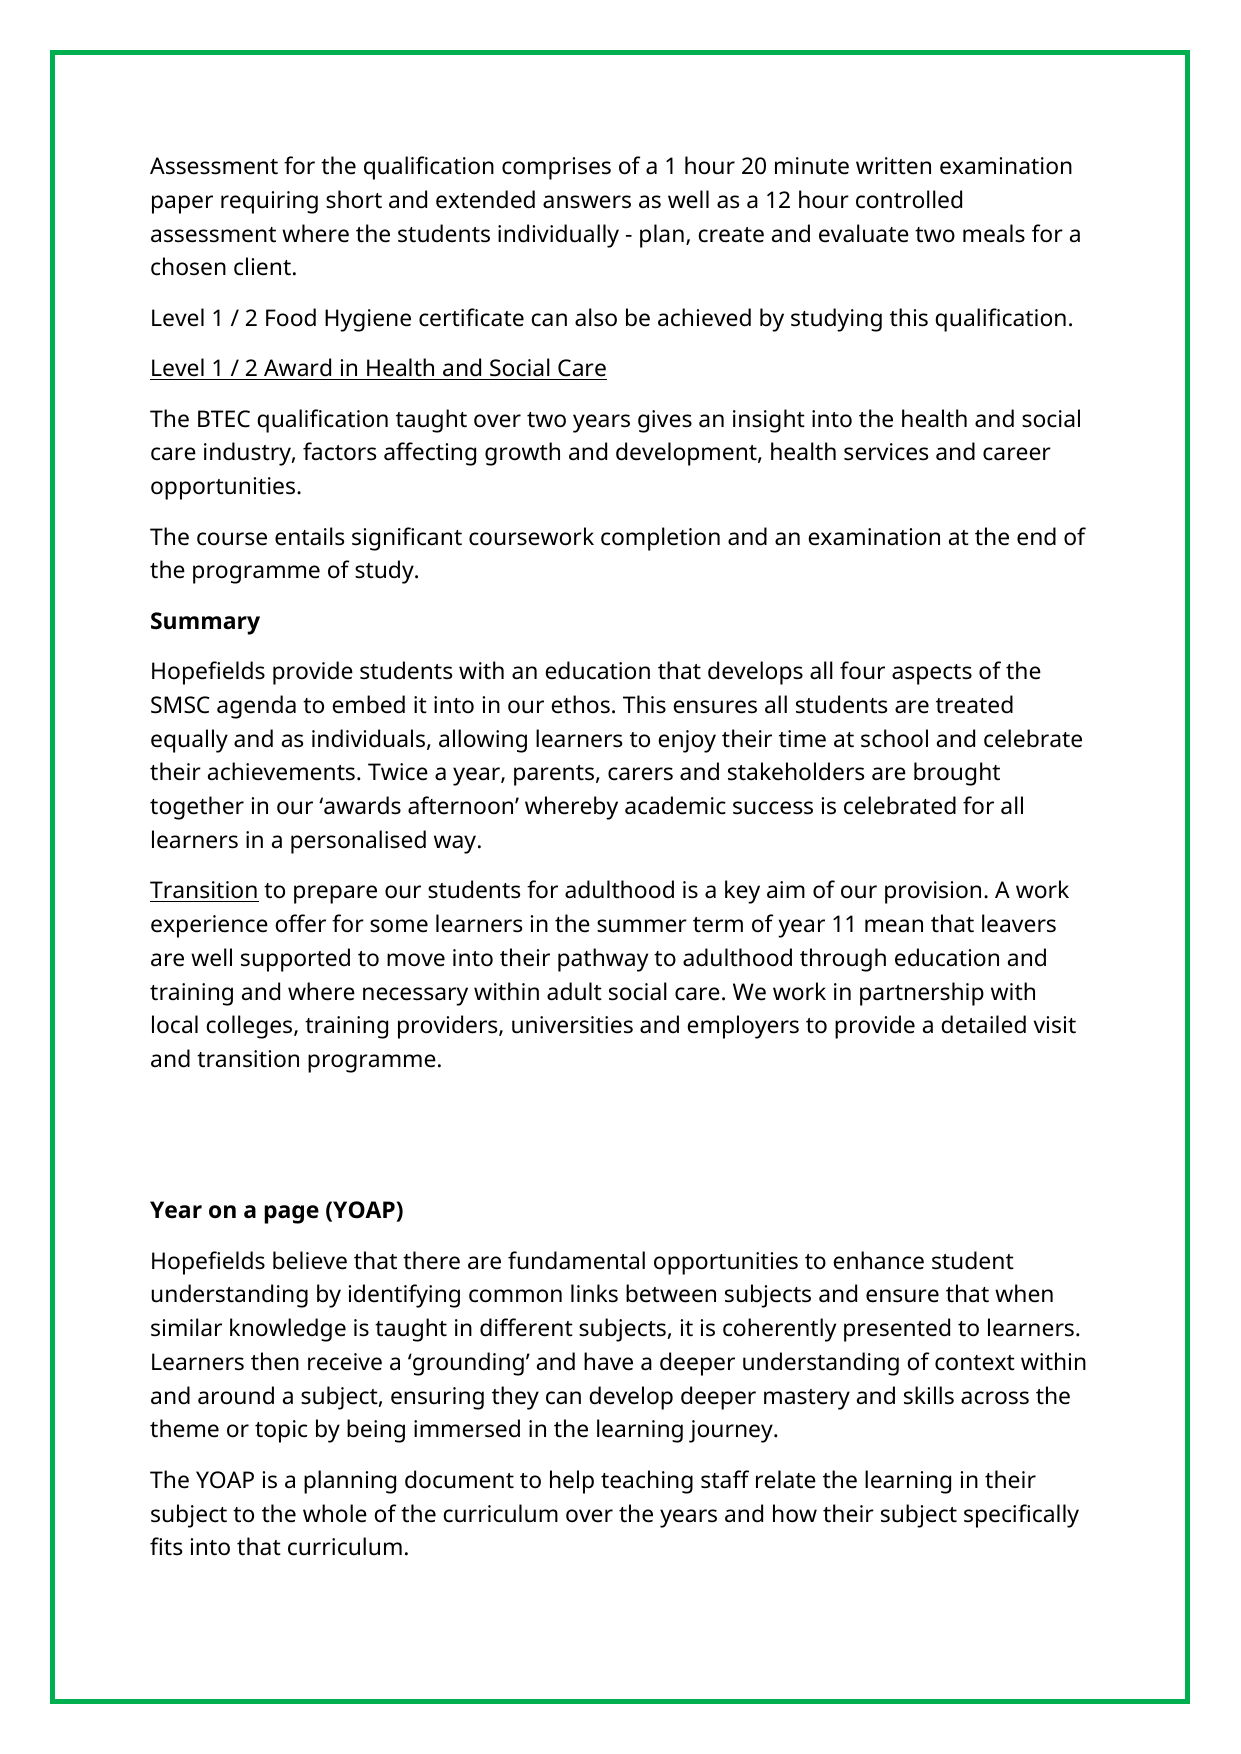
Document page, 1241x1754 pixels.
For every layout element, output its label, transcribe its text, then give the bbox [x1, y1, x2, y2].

text Hopefields provide students with an education that develops all four aspects of the SMSC agenda to embed it into in our ethos. This ensures all students are treated equally and as individuals, allowing learners to enjoy their time at school and celebrate their achievements. Twice a year, parents, carers and stakeholders are brought together in our ‘awards afternoon’ whereby academic success is celebrated for all learners in a personalised way. [150, 655, 1090, 855]
text Summary [150, 604, 1090, 636]
text Level 1 / 2 Food Hygiene certificate can also be achieved by studying this qualification. [150, 302, 1090, 333]
text The course entails significant coursework completion and an examination at the end of the programme of study. [150, 520, 1090, 585]
text Transition to prepare our students for adulthood is a key aim of our provision. A work experience offer for some learners in the summer term of year 11 mean that leavers are well supported to move into their pathway to adulthood through education and training and where necessary within adult social care. We work in partnership with local colleges, training providers, universities and employers to provide a detailed visit and transition programme. [150, 874, 1090, 1074]
text Assessment for the qualification comprises of a 1 hour 20 minute written examination paper requiring short and extended answers as well as a 12 hour controlled assessment where the students individually - plan, create and evaluate two meals for a chosen client. [150, 150, 1090, 282]
text The YOAP is a planning document to help teaching staff relate the learning in their subject to the whole of the curriculum over the years and how their subject specifically fits into that curriculum. [150, 1464, 1090, 1562]
text Year on a page (YOAP) [150, 1194, 1090, 1225]
text Hopefields believe that there are fundamental opportunities to enhance student understanding by identifying common links between subjects and ensure that when similar knowledge is taught in different subjects, it is coherently presented to learners. Learners then receive a ‘grounding’ and have a deeper understanding of context within and around a subject, ensuring they can develop deeper mastery and skills across the theme or topic by being immersed in the learning journey. [150, 1244, 1090, 1444]
text The BTEC qualification taught over two years gives an insight into the health and social care industry, factors affecting growth and development, health services and career opportunities. [150, 402, 1090, 501]
text Level 1 / 2 Award in Health and Social Care [150, 352, 1090, 383]
